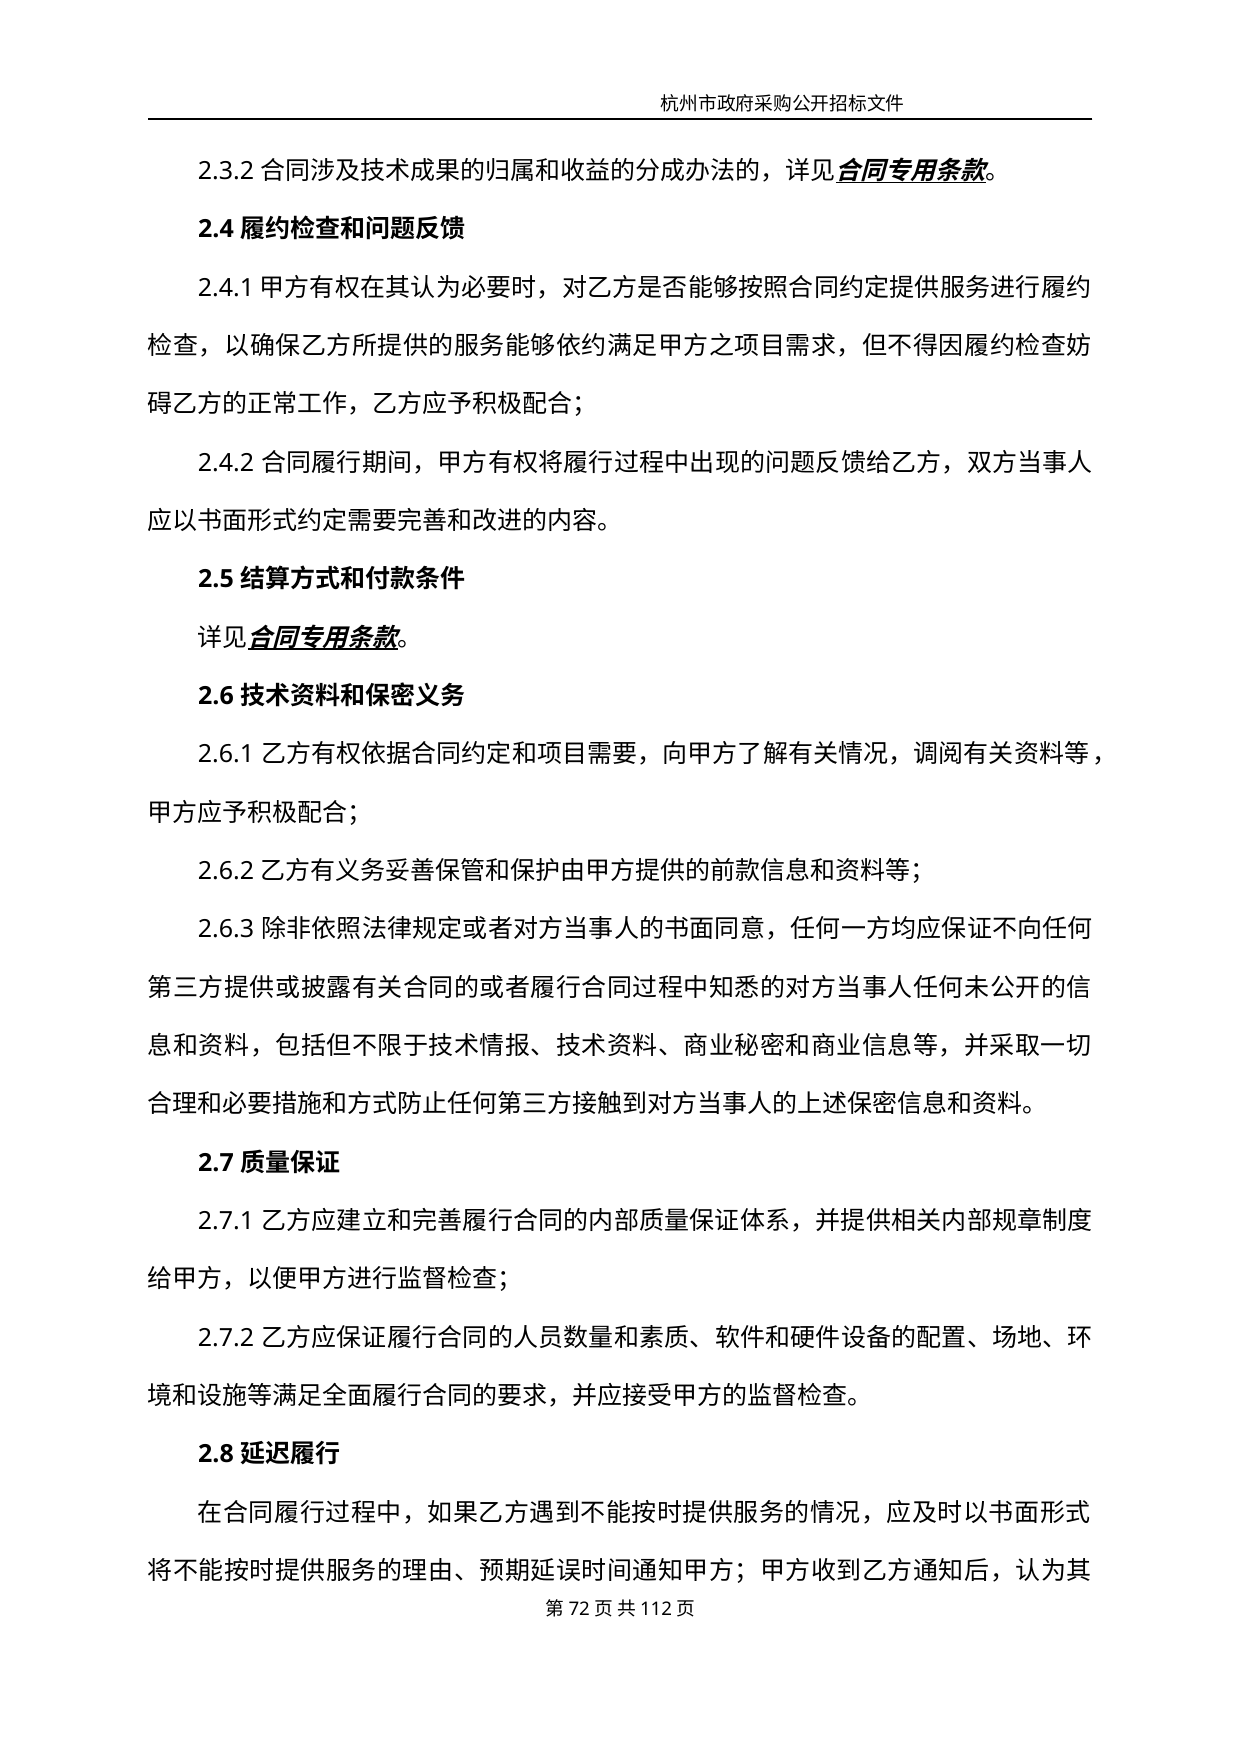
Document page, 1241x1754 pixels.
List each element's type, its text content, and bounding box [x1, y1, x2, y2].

text 2.6.3 除非依照法律规定或者对方当事人的书面同意，任何一方均应保证不向任何第三方提供或披露有关合同的或者履行合同过程中知悉的对方当事人任何未公开的信息和资料，包括但不限于技术情报、技术资料、商业秘密和商业信息等，并采取一切合理和必要措施和方式防止任何第三方接触到对方当事人的上述保密信息和资料。 [148, 891, 1092, 1124]
text 2.7 质量保证 [148, 1124, 1092, 1183]
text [148, 1474, 1092, 1591]
text 2.6 技术资料和保密义务 [148, 658, 1092, 716]
text 2.4.1甲方有权在其认为必要时，对乙方是否能够按照合同约定提供服务进行履约检查，以确保乙方所提供的服务能够依约满足甲方之项目需求，但不得因履约检查妨碍乙方的正常工作，乙方应予积极配合； [148, 249, 1092, 424]
text 2.7.1 乙方应建立和完善履行合同的内部质量保证体系，并提供相关内部规章制度给甲方，以便甲方进行监督检查； [148, 1183, 1092, 1299]
text 2.5 结算方式和付款条件 [148, 541, 1092, 599]
text 2.8 延迟履行 [148, 1416, 1092, 1474]
text 详见合同专用条款。 [148, 599, 1092, 658]
text 2.6.1 乙方有权依据合同约定和项目需要，向甲方了解有关情况，调阅有关资料等，甲方应予积极配合； [148, 716, 1092, 833]
text 2.4 履约检查和问题反馈 [148, 191, 1092, 249]
text 2.3.2 合同涉及技术成果的归属和收益的分成办法的，详见合同专用条款。 [148, 133, 1092, 191]
text 2.4.2 合同履行期间，甲方有权将履行过程中出现的问题反馈给乙方，双方当事人应以书面形式约定需要完善和改进的内容。 [148, 424, 1092, 541]
text 2.6.2 乙方有义务妥善保管和保护由甲方提供的前款信息和资料等； [148, 833, 1092, 891]
text 2.7.2 乙方应保证履行合同的人员数量和素质、软件和硬件设备的配置、场地、环境和设施等满足全面履行合同的要求，并应接受甲方的监督检查。 [148, 1299, 1092, 1416]
